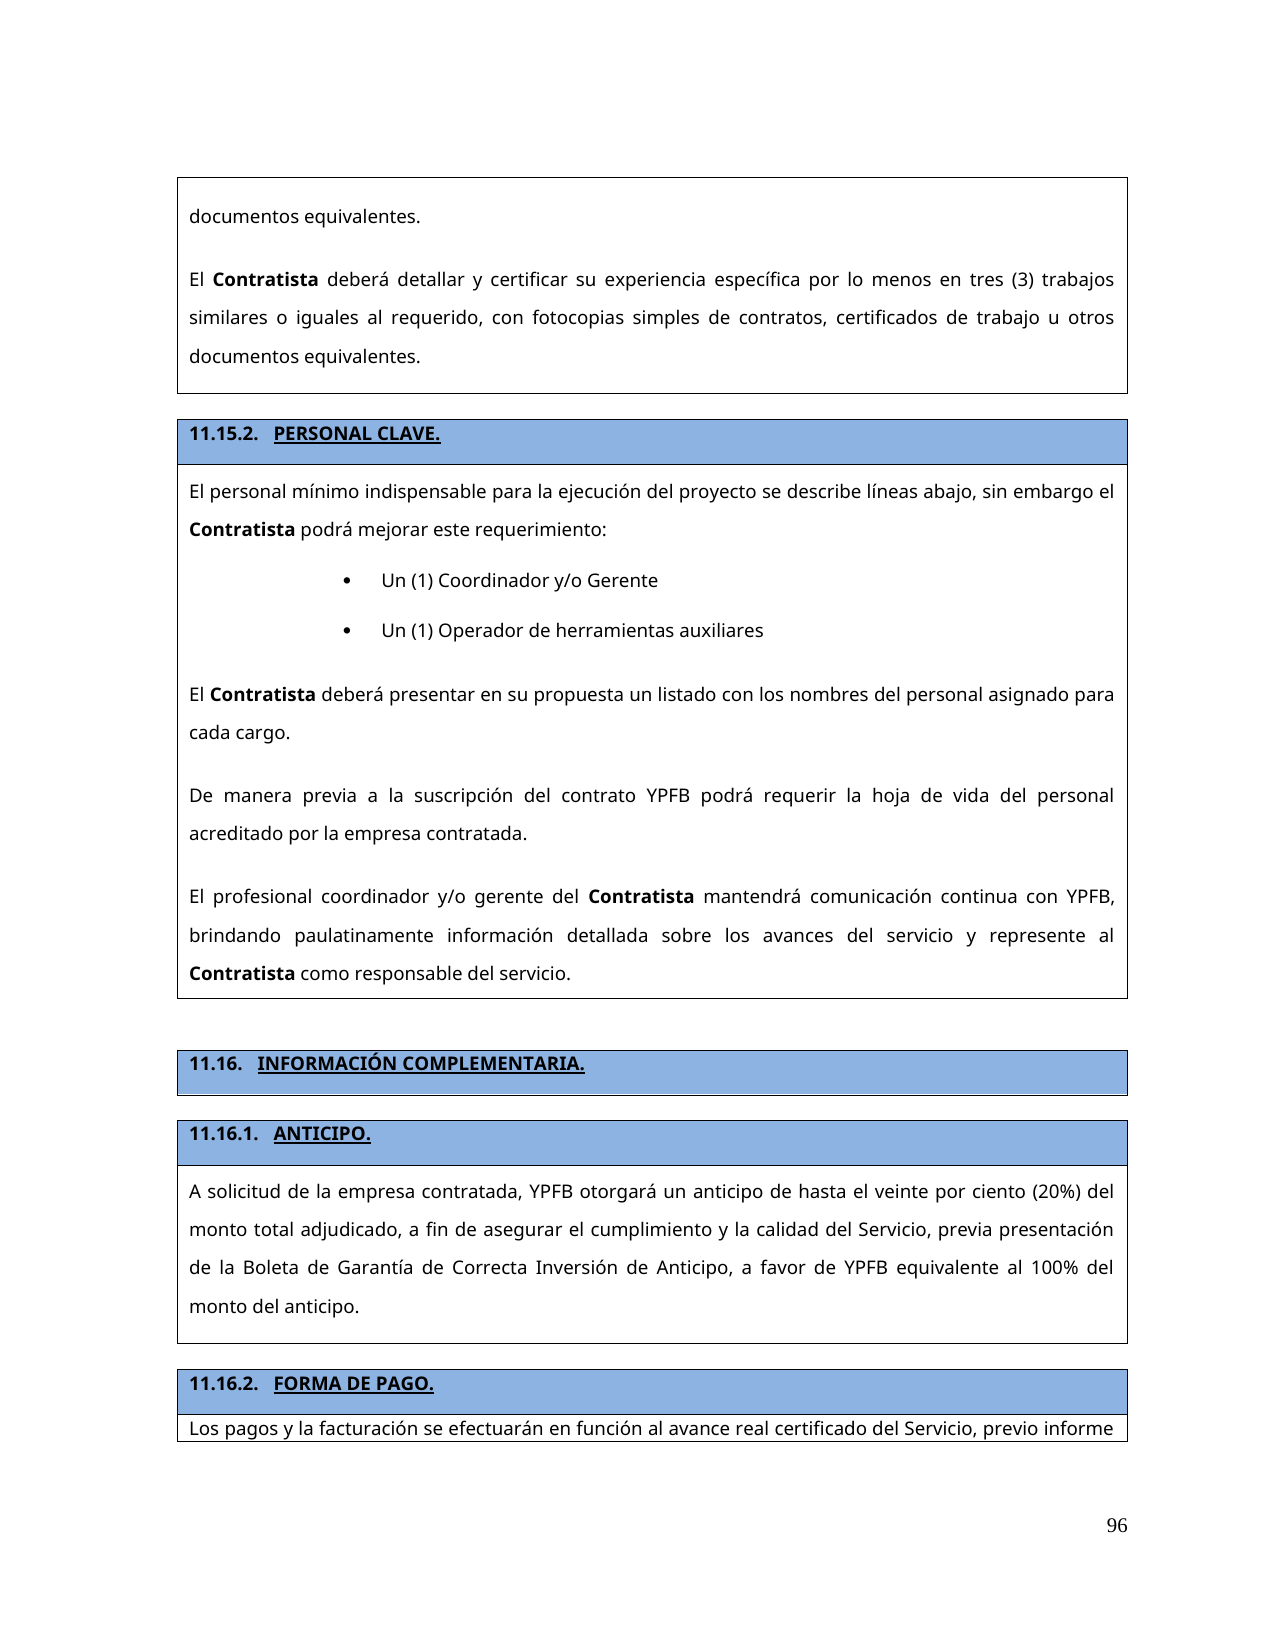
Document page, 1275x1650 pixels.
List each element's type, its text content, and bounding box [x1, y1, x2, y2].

table_header 11.16.2. FORMA DE PAGO. [178, 1370, 1127, 1414]
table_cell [178, 178, 1127, 393]
table_header 11.16.1. ANTICIPO. [178, 1121, 1127, 1165]
table_header 11.16. INFORMACIÓN COMPLEMENTARIA. [178, 1051, 1127, 1094]
table_cell El personal mínimo indispensable para la ejecución del proyecto se describe líneas abajo, sin embargo el Contratista podrá mejorar este requerimiento: Un (1) Coordinador y/o Gerente Un (1) Operador de herramientas auxiliares El Contratista deberá presentar en su propuesta un listado con los nombres del personal asignado para cada cargo. De manera previa a la suscripción del contrato YPFB podrá requerir la hoja de vida del personal acreditado por la empresa contratada. El profesional coordinador y/o gerente del Contratista mantendrá comunicación continua con YPFB, brindando paulatinamente información detallada sobre los avances del servicio y represente al Contratista como responsable del servicio. [178, 465, 1127, 998]
table_header 11.15.2. PERSONAL CLAVE. [178, 420, 1127, 464]
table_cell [178, 1415, 1127, 1441]
table_cell A solicitud de la empresa contratada, YPFB otorgará un anticipo de hasta el veinte por ciento (20%) del monto total adjudicado, a fin de asegurar el cumplimiento y la calidad del Servicio, previa presentación de la Boleta de Garantía de Correcta Inversión de Anticipo, a favor de YPFB equivalente al 100% del monto del anticipo. [178, 1166, 1127, 1343]
